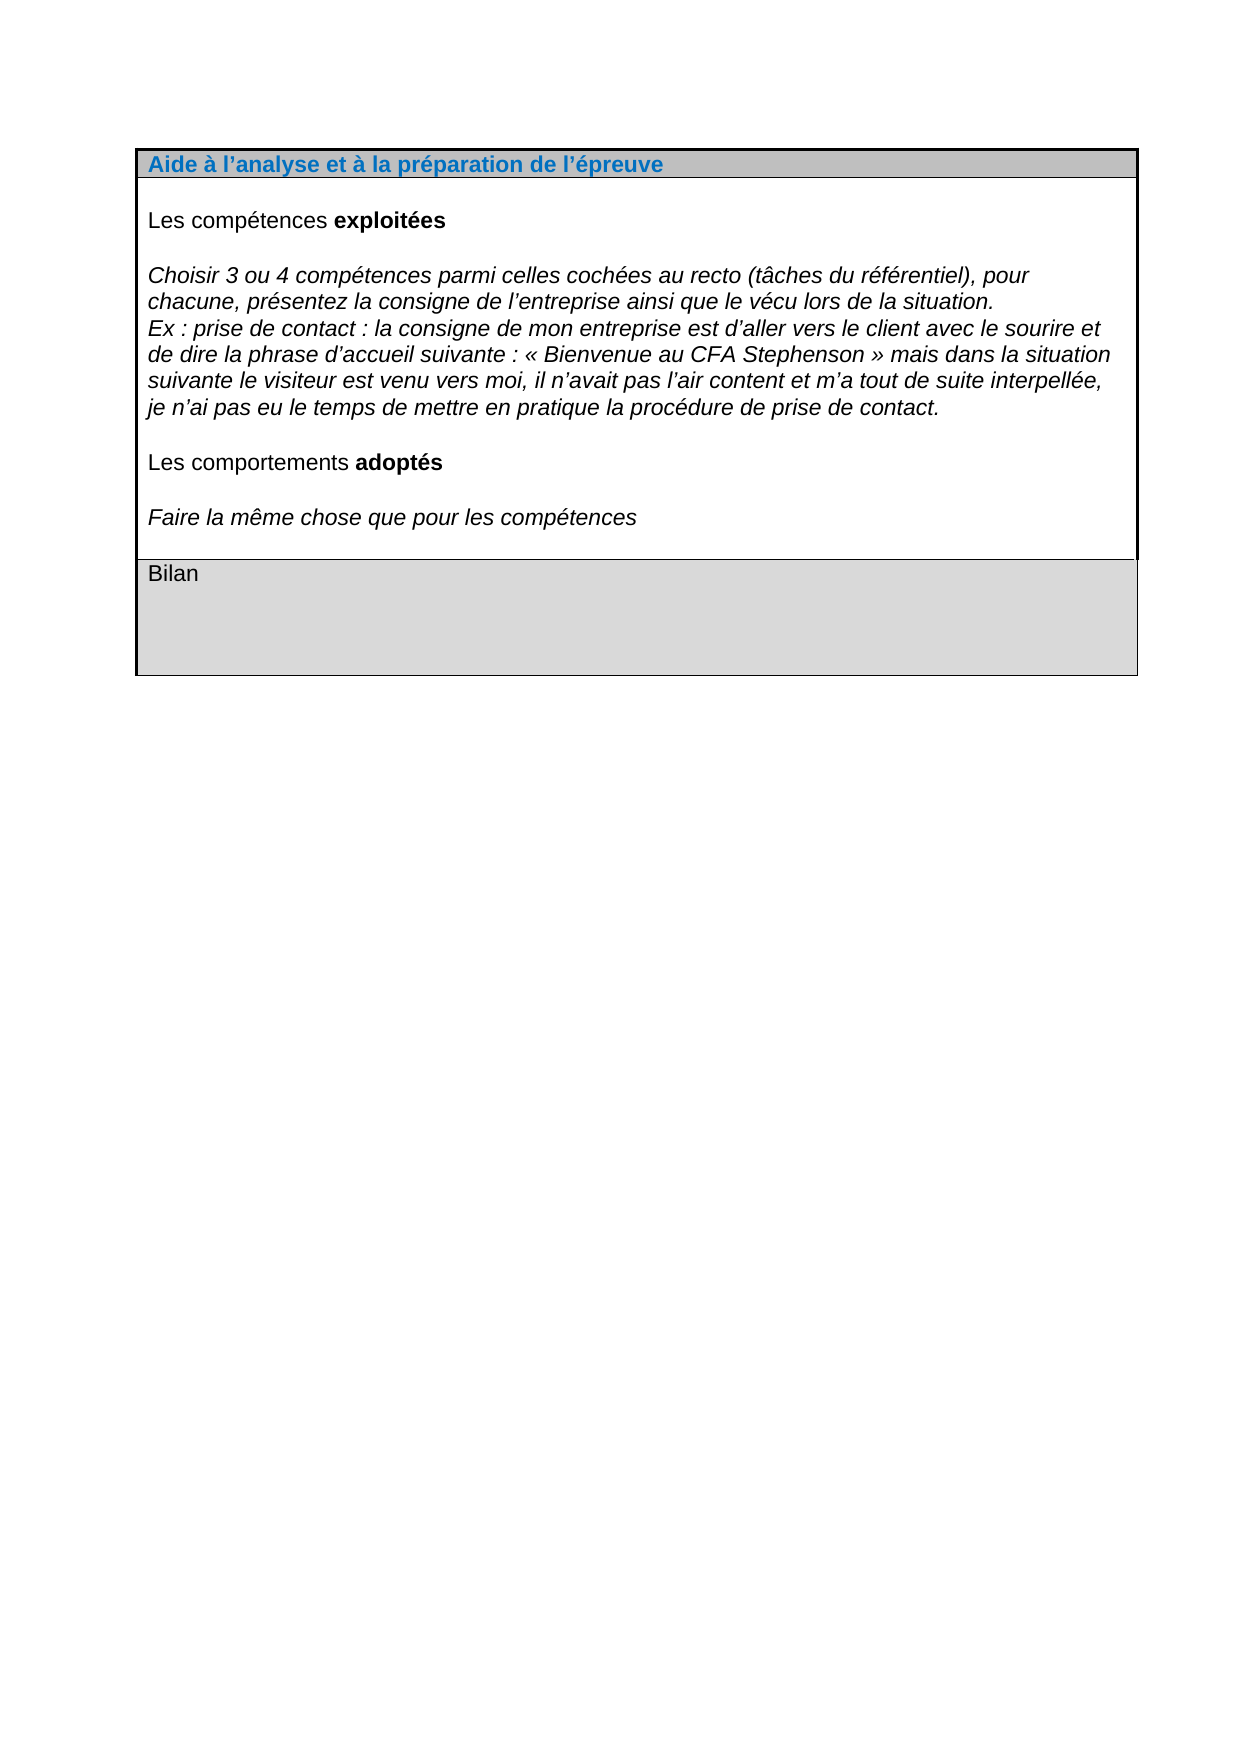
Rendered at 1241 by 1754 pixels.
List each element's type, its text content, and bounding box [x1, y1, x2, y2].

table_cell Bilan [138, 559, 1137, 675]
table_header Aide à l’analyse et à la préparation de l’épreuve [138, 151, 1136, 177]
table_cell Les compétences exploitées Choisir 3 ou 4 compétences parmi celles cochées au recto (tâches du référentiel), pour chacune, présentez la consigne de l’entreprise ainsi que le vécu lors de la situation. Ex : prise de contact : la consigne de mon entreprise est d’aller vers le client avec le sourire et de dire la phrase d’accueil suivante : « Bienvenue au CFA Stephenson » mais dans la situation suivante le visiteur est venu vers moi, il n’avait pas l’air content et m’a tout de suite interpellée, je n’ai pas eu le temps de mettre en pratique la procédure de prise de contact. Les comportements adoptés Faire la même chose que pour les compétences [138, 178, 1136, 559]
